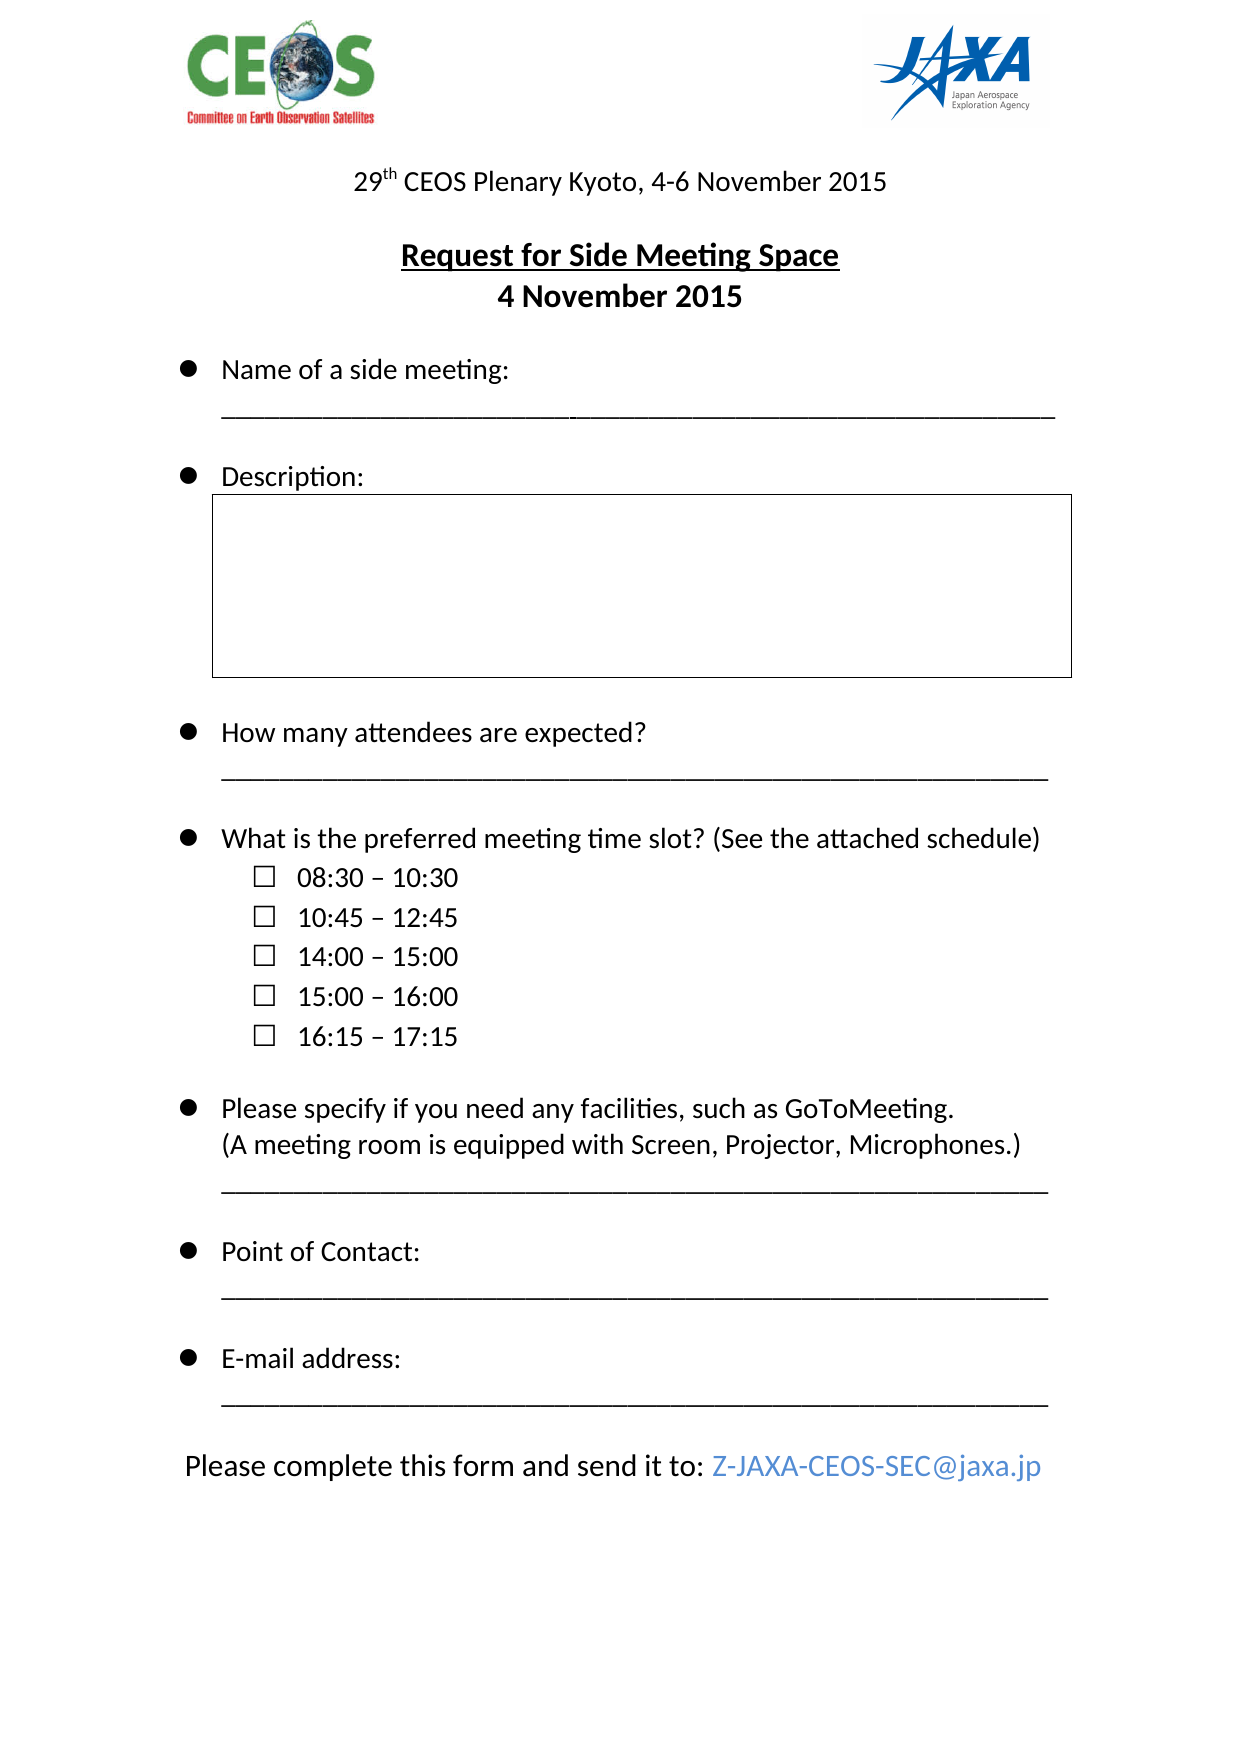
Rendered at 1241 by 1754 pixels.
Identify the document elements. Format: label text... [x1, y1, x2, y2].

picture [177, 20, 387, 128]
list ________________________ _________________________________ [221, 387, 1063, 422]
text 29th CEOS Plenary Kyoto, 4-6 November 2015 [177, 163, 1063, 198]
text _________________________________________________________ [177, 1162, 1063, 1197]
list Description: [177, 458, 1063, 494]
list Please specify if you need any facilities, such as GoToMeeting. [177, 1090, 1063, 1126]
table_cell 10:45 – 12:45 [240, 896, 635, 936]
list (A meeting room is equipped with Screen, Projector, Microphones.) [221, 1126, 1063, 1162]
list What is the preferred meeting time slot? (See the attached schedule) [177, 821, 1063, 856]
list _________________________________________________________ [221, 749, 1063, 785]
list Name of a side meeting: [177, 351, 1063, 387]
list Point of Contact: _________________________________________________________ [177, 1233, 1063, 1304]
picture [861, 14, 1050, 128]
list How many attendees are expected? [177, 714, 1063, 749]
text Please complete this form and send it to: Z-JAXA-CEOS-SEC@jaxa.jp [177, 1447, 1063, 1513]
text 4 November 2015 [177, 275, 1063, 316]
table_header 08:30 – 10:30 [240, 856, 635, 896]
table_cell 15:00 – 16:00 [240, 975, 635, 1015]
table_cell 16:15 – 17:15 [240, 1015, 635, 1055]
table_cell 14:00 – 15:00 [240, 936, 635, 975]
text Request for Side Meeting Space [177, 234, 1063, 275]
list E-mail address: _________________________________________________________ [177, 1340, 1063, 1411]
